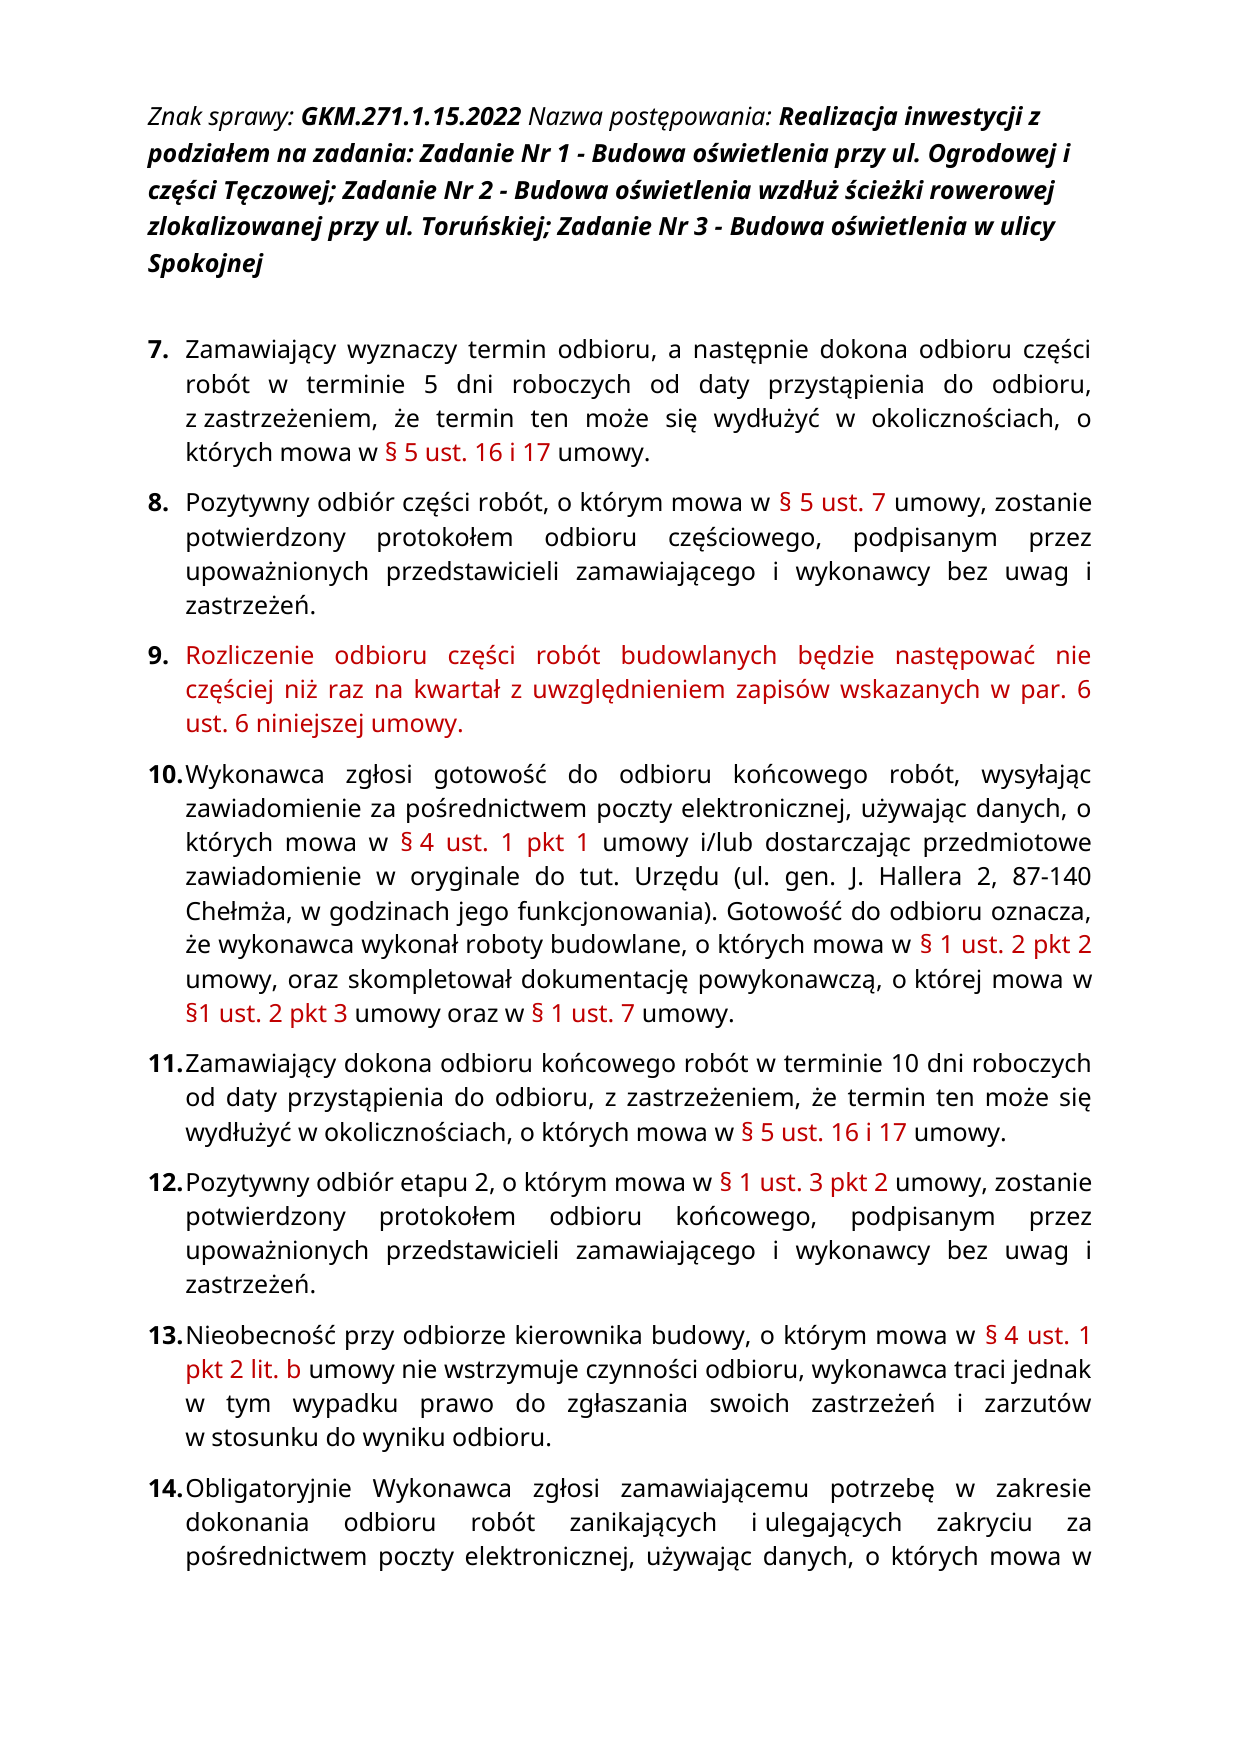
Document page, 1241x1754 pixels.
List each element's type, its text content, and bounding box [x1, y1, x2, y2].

list Pozytywny odbiór części robót, o którym mowa w § 5 ust. 7 umowy, zostanie potwierdzony protokołem odbioru częściowego, podpisanym przez upoważnionych przedstawicieli zamawiającego i wykonawcy bez uwag i zastrzeżeń. [148, 485, 1093, 621]
list Wykonawca zgłosi gotowość do odbioru końcowego robót, wysyłając zawiadomienie za pośrednictwem poczty elektronicznej, używając danych, o których mowa w § 4 ust. 1 pkt 1 umowy i/lub dostarczając przedmiotowe zawiadomienie w oryginale do tut. Urzędu (ul. gen. J. Hallera 2, 87-140 Chełmża, w godzinach jego funkcjonowania). Gotowość do odbioru oznacza, że wykonawca wykonał roboty budowlane, o których mowa w § 1 ust. 2 pkt 2 umowy, oraz skompletował dokumentację powykonawczą, o której mowa w §1 ust. 2 pkt 3 umowy oraz w § 1 ust. 7 umowy. [148, 757, 1093, 1029]
list Zamawiający dokona odbioru końcowego robót w terminie 10 dni roboczych od daty przystąpienia do odbioru, z zastrzeżeniem, że termin ten może się wydłużyć w okolicznościach, o których mowa w § 5 ust. 16 i 17 umowy. [148, 1046, 1093, 1148]
list Pozytywny odbiór etapu 2, o którym mowa w § 1 ust. 3 pkt 2 umowy, zostanie potwierdzony protokołem odbioru końcowego, podpisanym przez upoważnionych przedstawicieli zamawiającego i wykonawcy bez uwag i zastrzeżeń. [148, 1165, 1093, 1301]
list Nieobecność przy odbiorze kierownika budowy, o którym mowa w § 4 ust. 1 pkt 2 lit. b umowy nie wstrzymuje czynności odbioru, wykonawca traci jednak w tym wypadku prawo do zgłaszania swoich zastrzeżeń i zarzutów w stosunku do wyniku odbioru. [148, 1318, 1093, 1454]
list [148, 1471, 1093, 1573]
list Zamawiający wyznaczy termin odbioru, a następnie dokona odbioru części robót w terminie 5 dni roboczych od daty przystąpienia do odbioru, z zastrzeżeniem, że termin ten może się wydłużyć w okolicznościach, o których mowa w § 5 ust. 16 i 17 umowy. [148, 332, 1093, 468]
list Rozliczenie odbioru części robót budowlanych będzie następować nie częściej niż raz na kwartał z uwzględnieniem zapisów wskazanych w par. 6 ust. 6 niniejszej umowy. [148, 638, 1093, 740]
